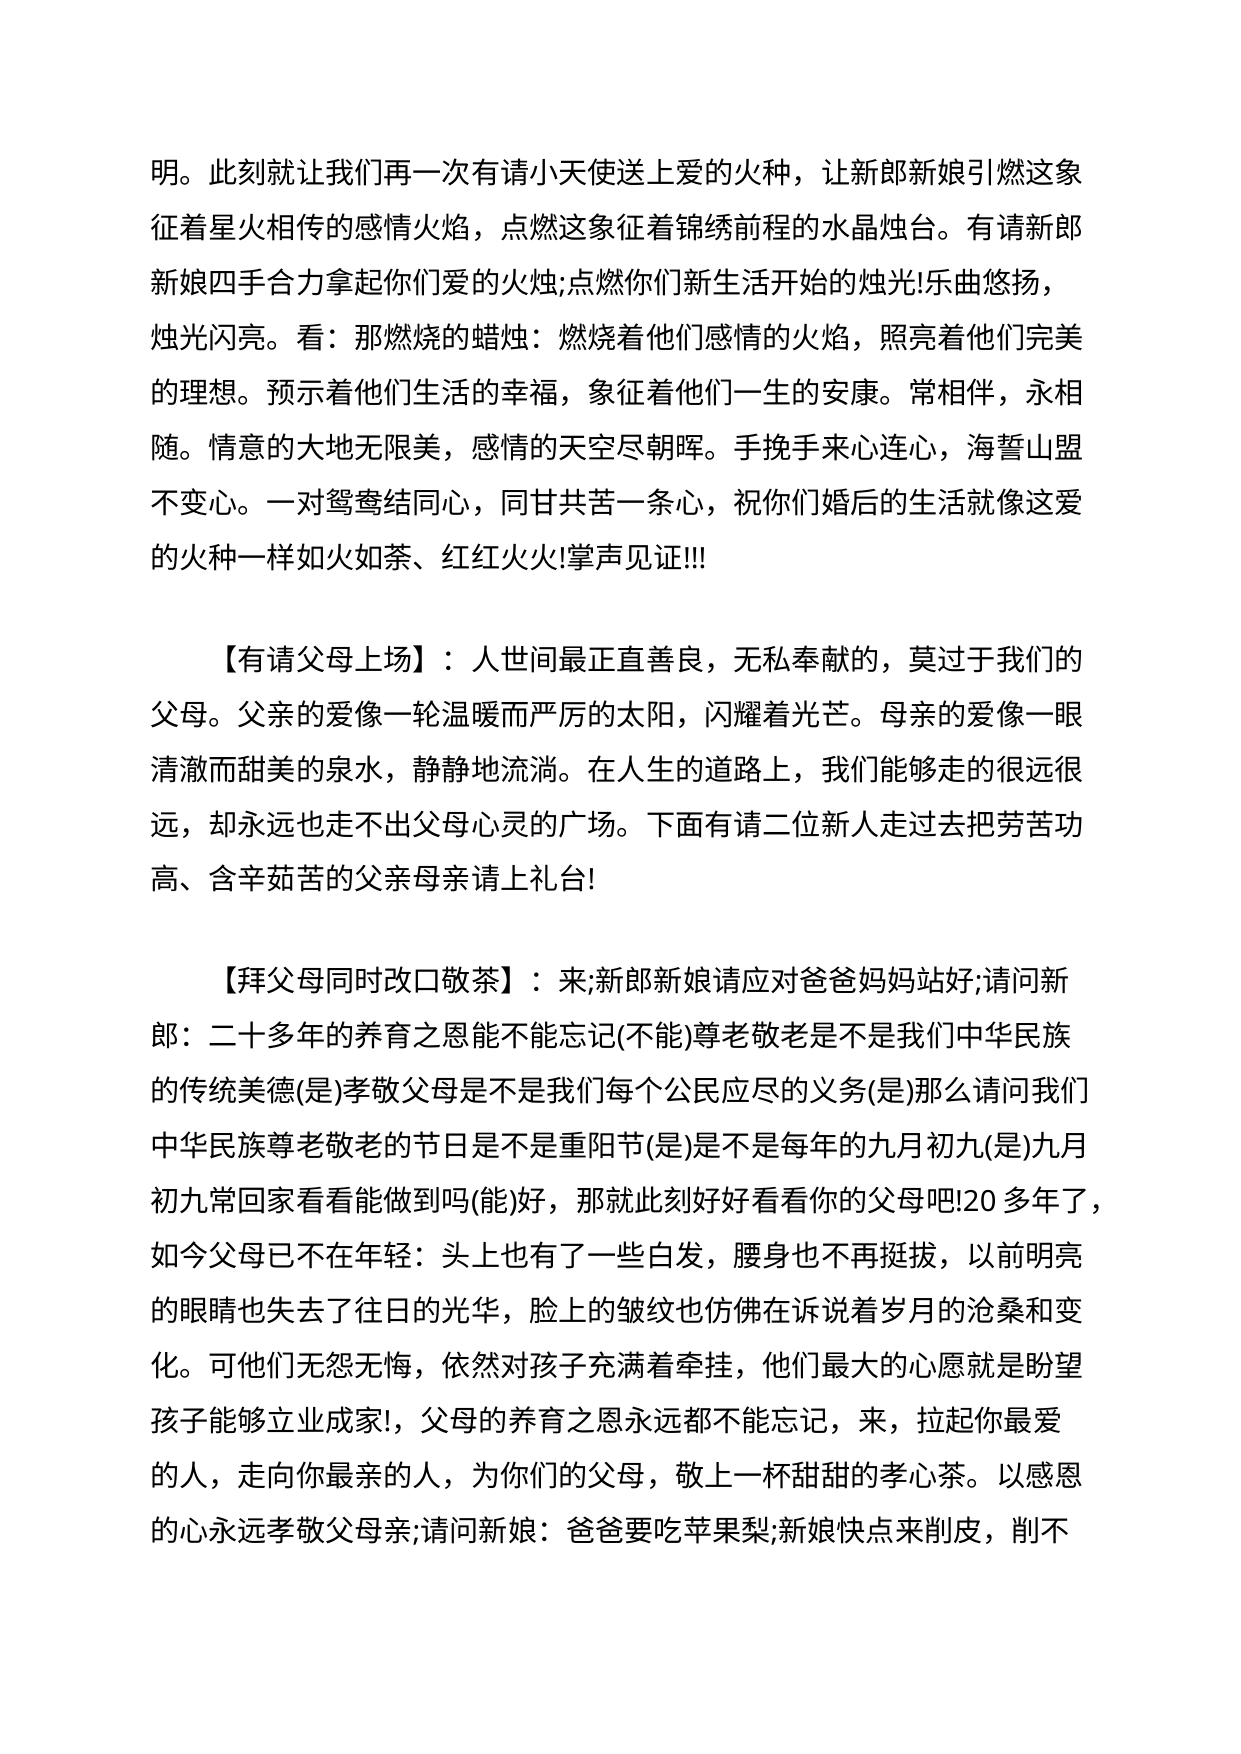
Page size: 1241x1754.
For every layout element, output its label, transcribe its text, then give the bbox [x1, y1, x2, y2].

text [150, 150, 1090, 577]
text 【有请父母上场】：人世间最正直善良，无私奉献的，莫过于我们的父母。父亲的爱像一轮温暖而严厉的太阳，闪耀着光芒。母亲的爱像一眼清澈而甜美的泉水，静静地流淌。在人生的道路上，我们能够走的很远很远，却永远也走不出父母心灵的广场。下面有请二位新人走过去把劳苦功高、含辛茹苦的父亲母亲请上礼台! [150, 636, 1090, 898]
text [150, 958, 1090, 1550]
